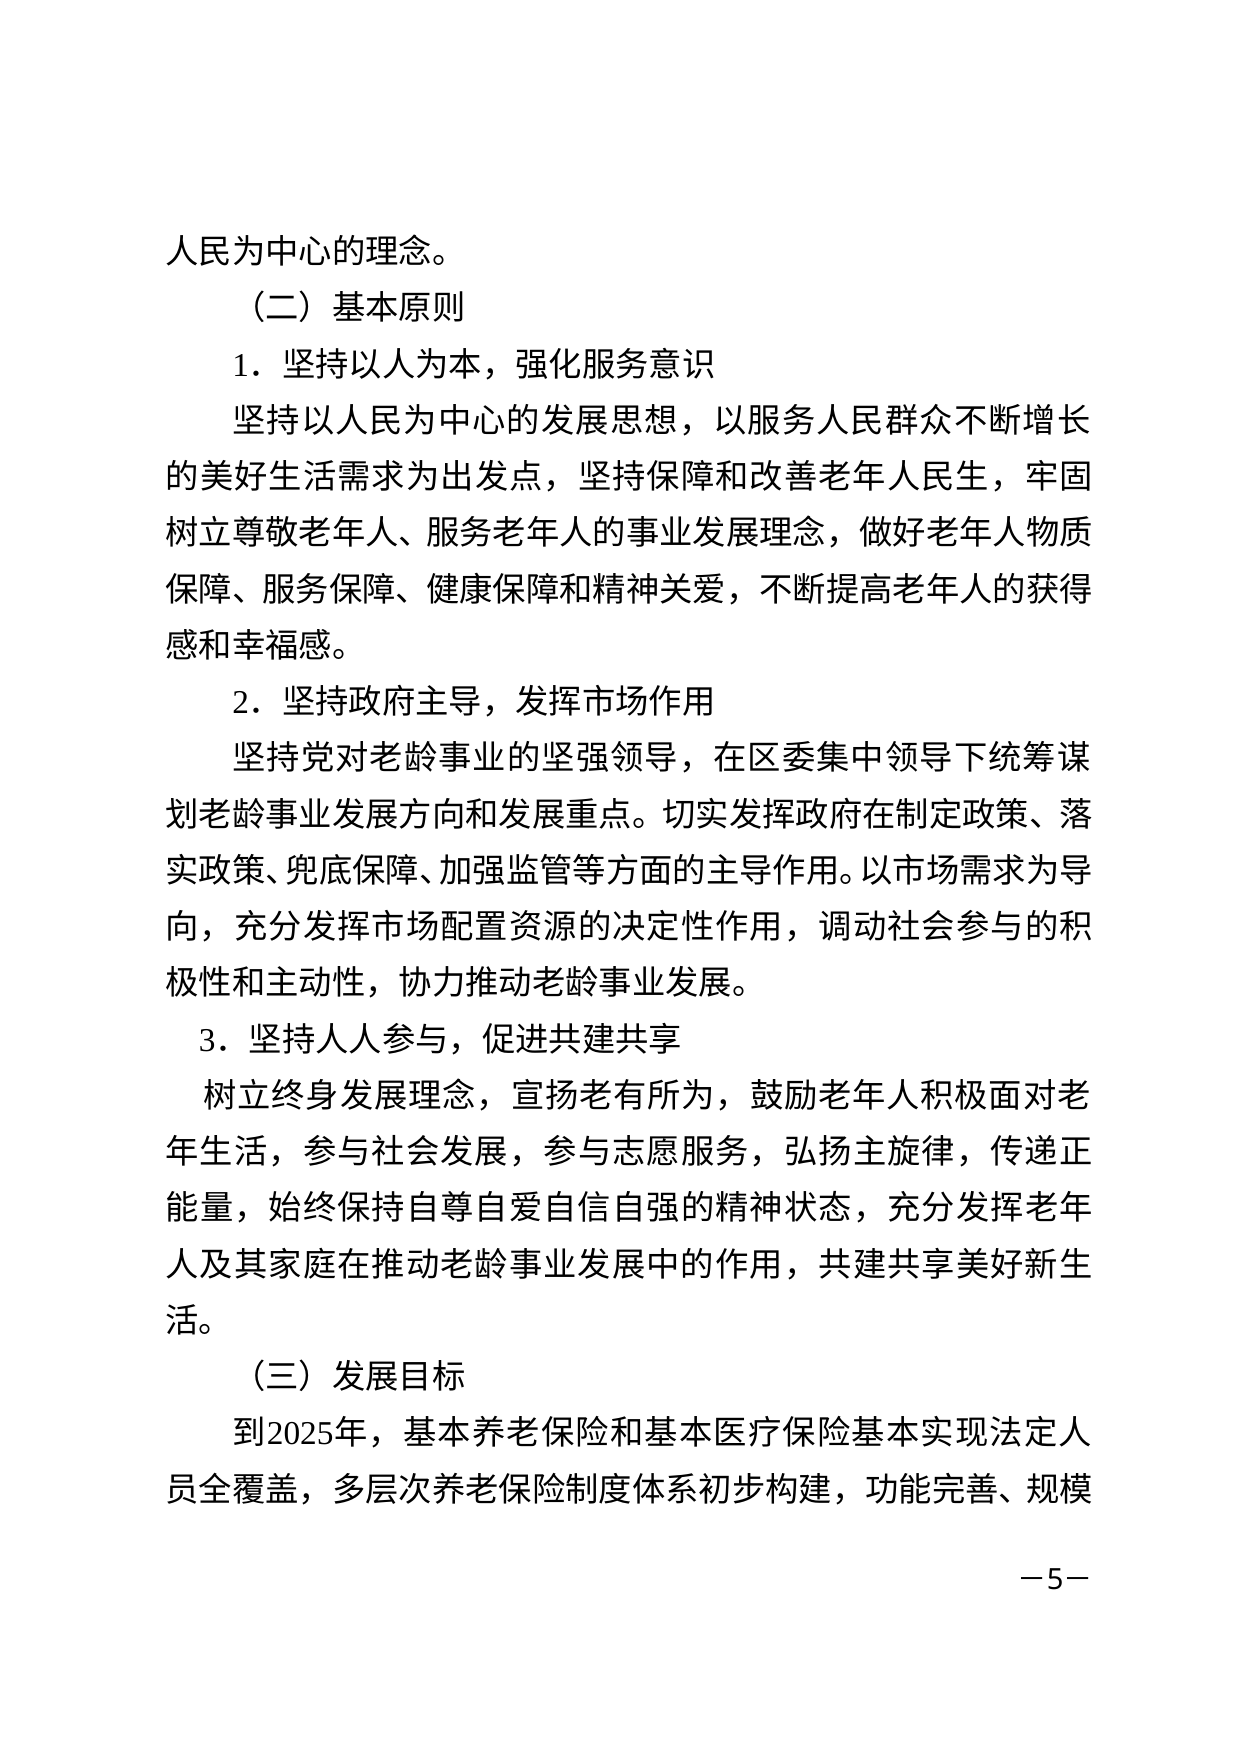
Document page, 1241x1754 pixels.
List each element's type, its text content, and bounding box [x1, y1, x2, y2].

text （三）发展目标 [165, 1343, 1092, 1400]
text 1．坚持以人为本，强化服务意识 [165, 331, 1092, 387]
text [165, 1400, 1092, 1512]
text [165, 218, 1092, 275]
text （二）基本原则 [165, 275, 1092, 331]
text 2．坚持政府主导，发挥市场作用 [165, 668, 1092, 725]
text 坚持以人民为中心的发展思想，以服务人民群众不断增长的美好生活需求为出发点，坚持保障和改善老年人民生，牢固树立尊敬老年人、服务老年人的事业发展理念，做好老年人物质保障、服务保障、健康保障和精神关爱，不断提高老年人的获得感和幸福感。 [165, 387, 1092, 668]
text 3．坚持人人参与，促进共建共享 [165, 1006, 1092, 1062]
text 坚持党对老龄事业的坚强领导，在区委集中领导下统筹谋划老龄事业发展方向和发展重点。切实发挥政府在制定政策、落实政策、兜底保障、加强监管等方面的主导作用。以市场需求为导向，充分发挥市场配置资源的决定性作用，调动社会参与的积极性和主动性，协力推动老龄事业发展。 [165, 725, 1092, 1006]
text 树立终身发展理念，宣扬老有所为，鼓励老年人积极面对老年生活，参与社会发展，参与志愿服务，弘扬主旋律，传递正能量，始终保持自尊自爱自信自强的精神状态，充分发挥老年人及其家庭在推动老龄事业发展中的作用，共建共享美好新生活。 [165, 1062, 1092, 1343]
